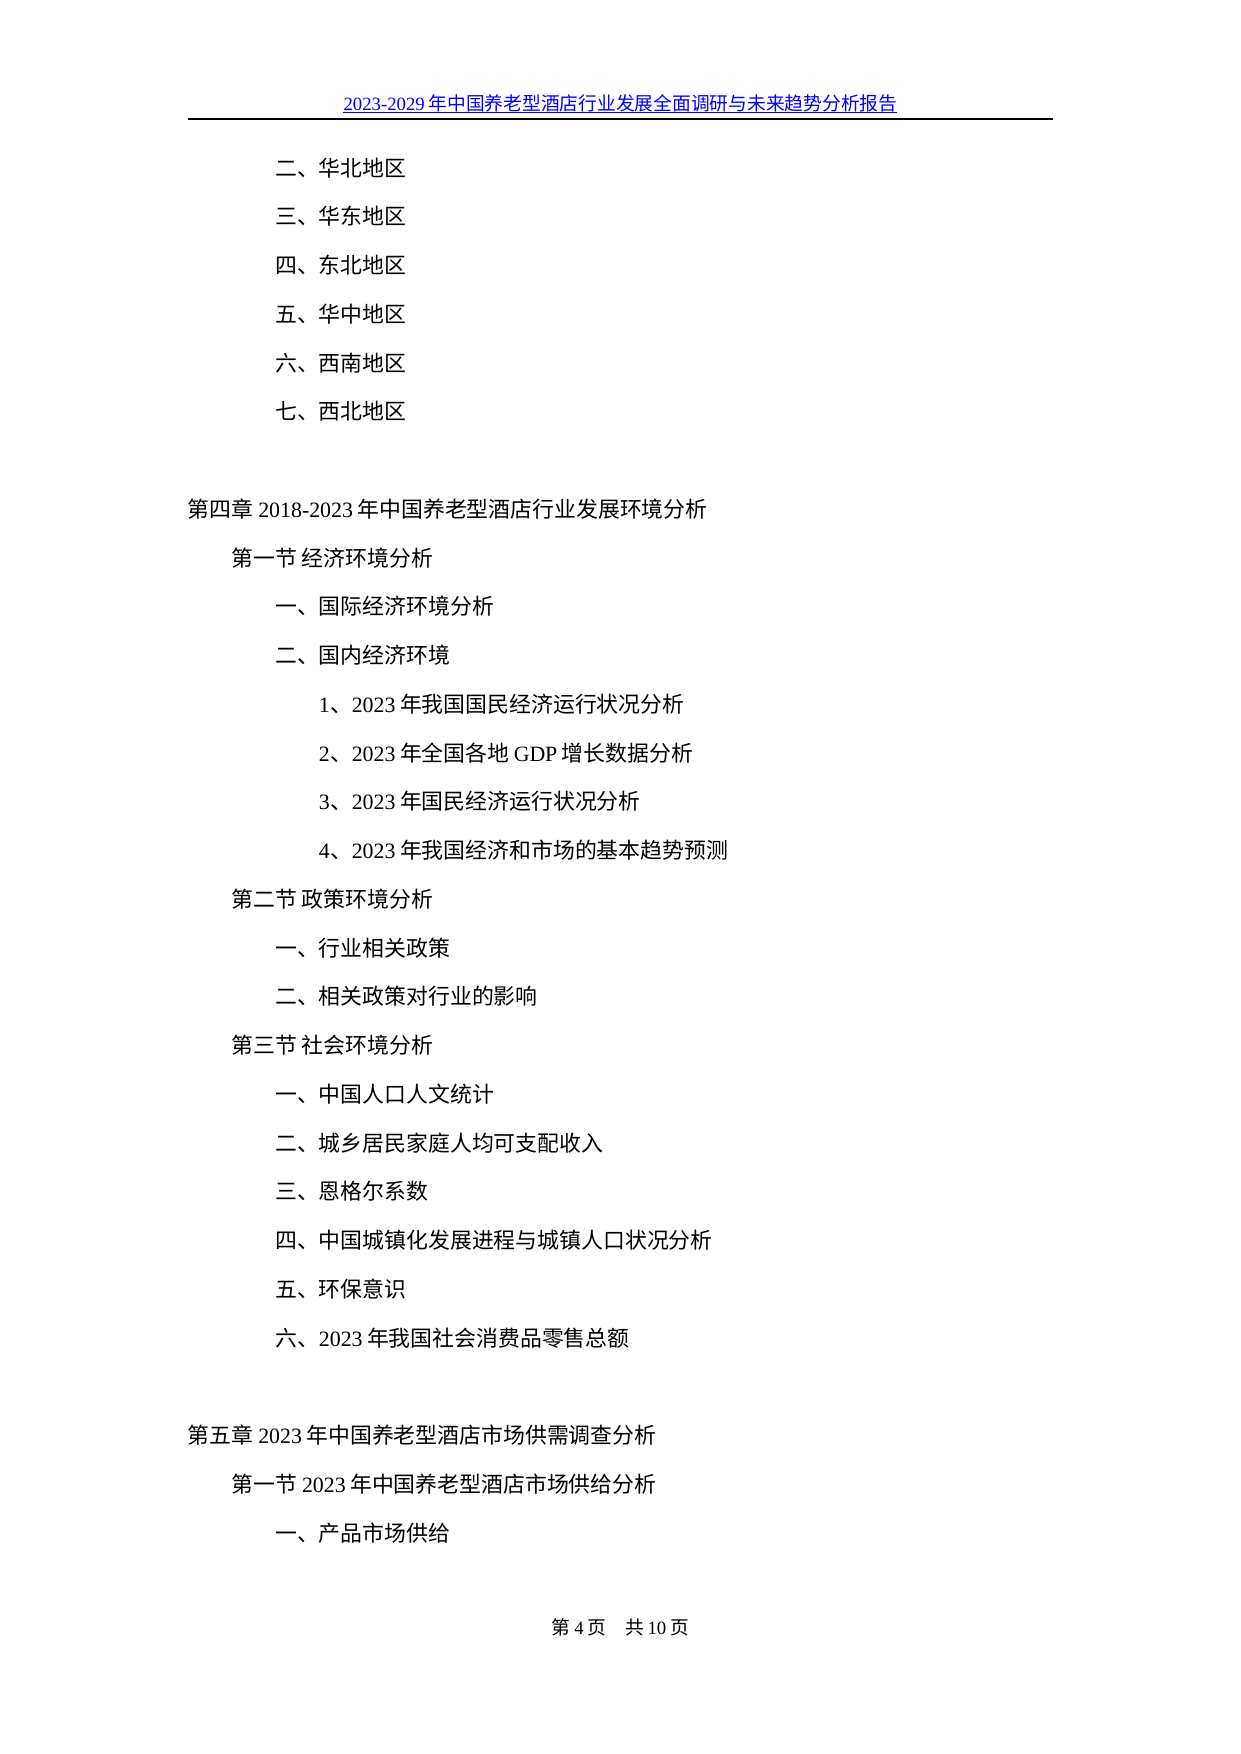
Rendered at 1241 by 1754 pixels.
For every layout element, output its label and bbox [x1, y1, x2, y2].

text [187, 150, 1053, 1548]
